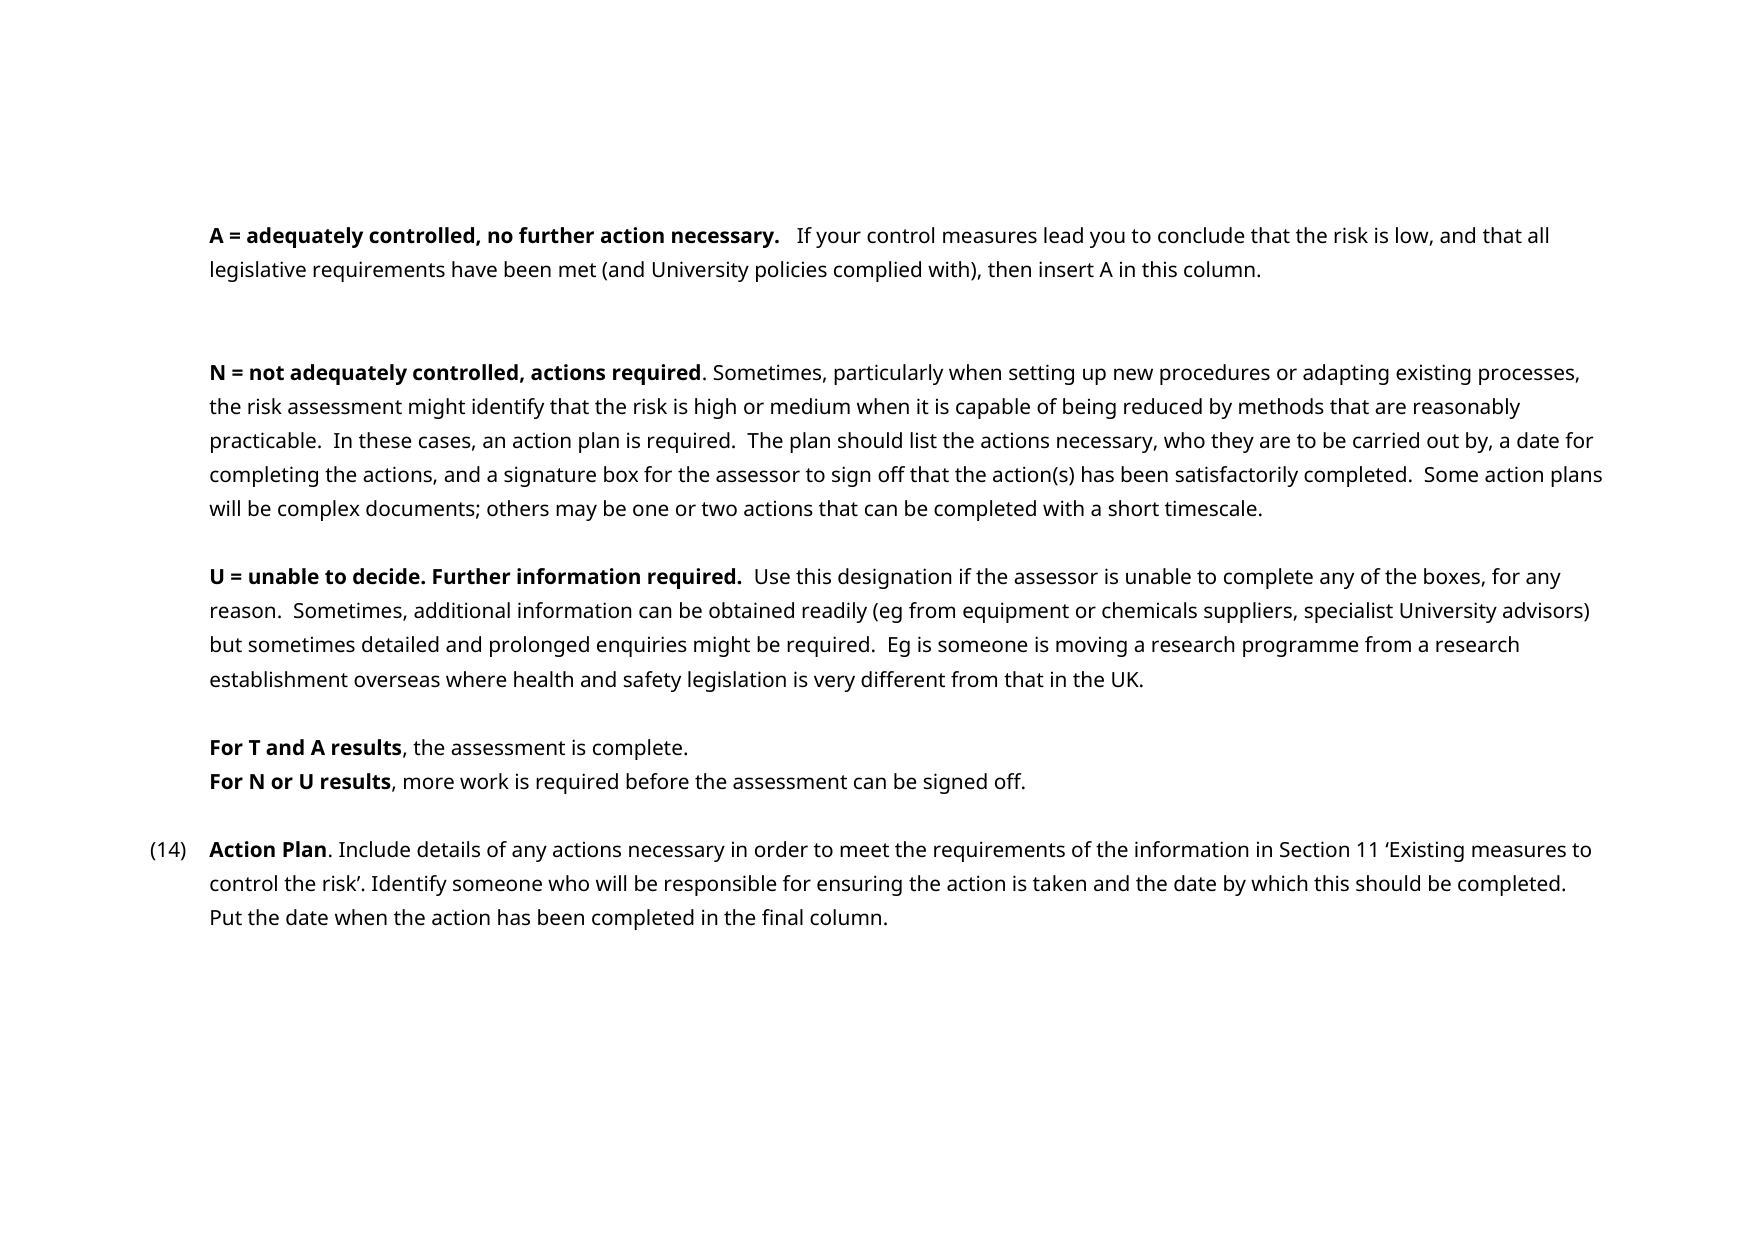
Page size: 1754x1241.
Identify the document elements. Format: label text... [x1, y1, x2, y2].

text (14) Action Plan. Include details of any actions necessary in order to meet the requirements of the information in Section 11 ‘Existing measures to control the risk’. Identify someone who will be responsible for ensuring the action is taken and the date by which this should be completed. Put the date when the action has been completed in the final column. [150, 835, 1604, 932]
text For N or U results, more work is required before the assessment can be signed off. [150, 767, 1604, 795]
text For T and A results, the assessment is complete. [150, 733, 1604, 761]
text U = unable to decide. Further information required. Use this designation if the assessor is unable to complete any of the boxes, for any reason. Sometimes, additional information can be obtained readily (eg from equipment or chemicals suppliers, specialist University advisors) but sometimes detailed and prolonged enquiries might be required. Eg is someone is moving a research programme from a research establishment overseas where health and safety legislation is very different from that in the UK. [150, 562, 1604, 693]
text A = adequately controlled, no further action necessary. If your control measures lead you to conclude that the risk is low, and that all legislative requirements have been met (and University policies complied with), then insert A in this column. [150, 222, 1604, 284]
text N = not adequately controlled, actions required. Sometimes, particularly when setting up new procedures or adapting existing processes, the risk assessment might identify that the risk is high or medium when it is capable of being reduced by methods that are reasonably practicable. In these cases, an action plan is required. The plan should list the actions necessary, who they are to be carried out by, a date for completing the actions, and a signature box for the assessor to sign off that the action(s) has been satisfactorily completed. Some action plans will be complex documents; others may be one or two actions that can be completed with a short timescale. [150, 358, 1604, 523]
